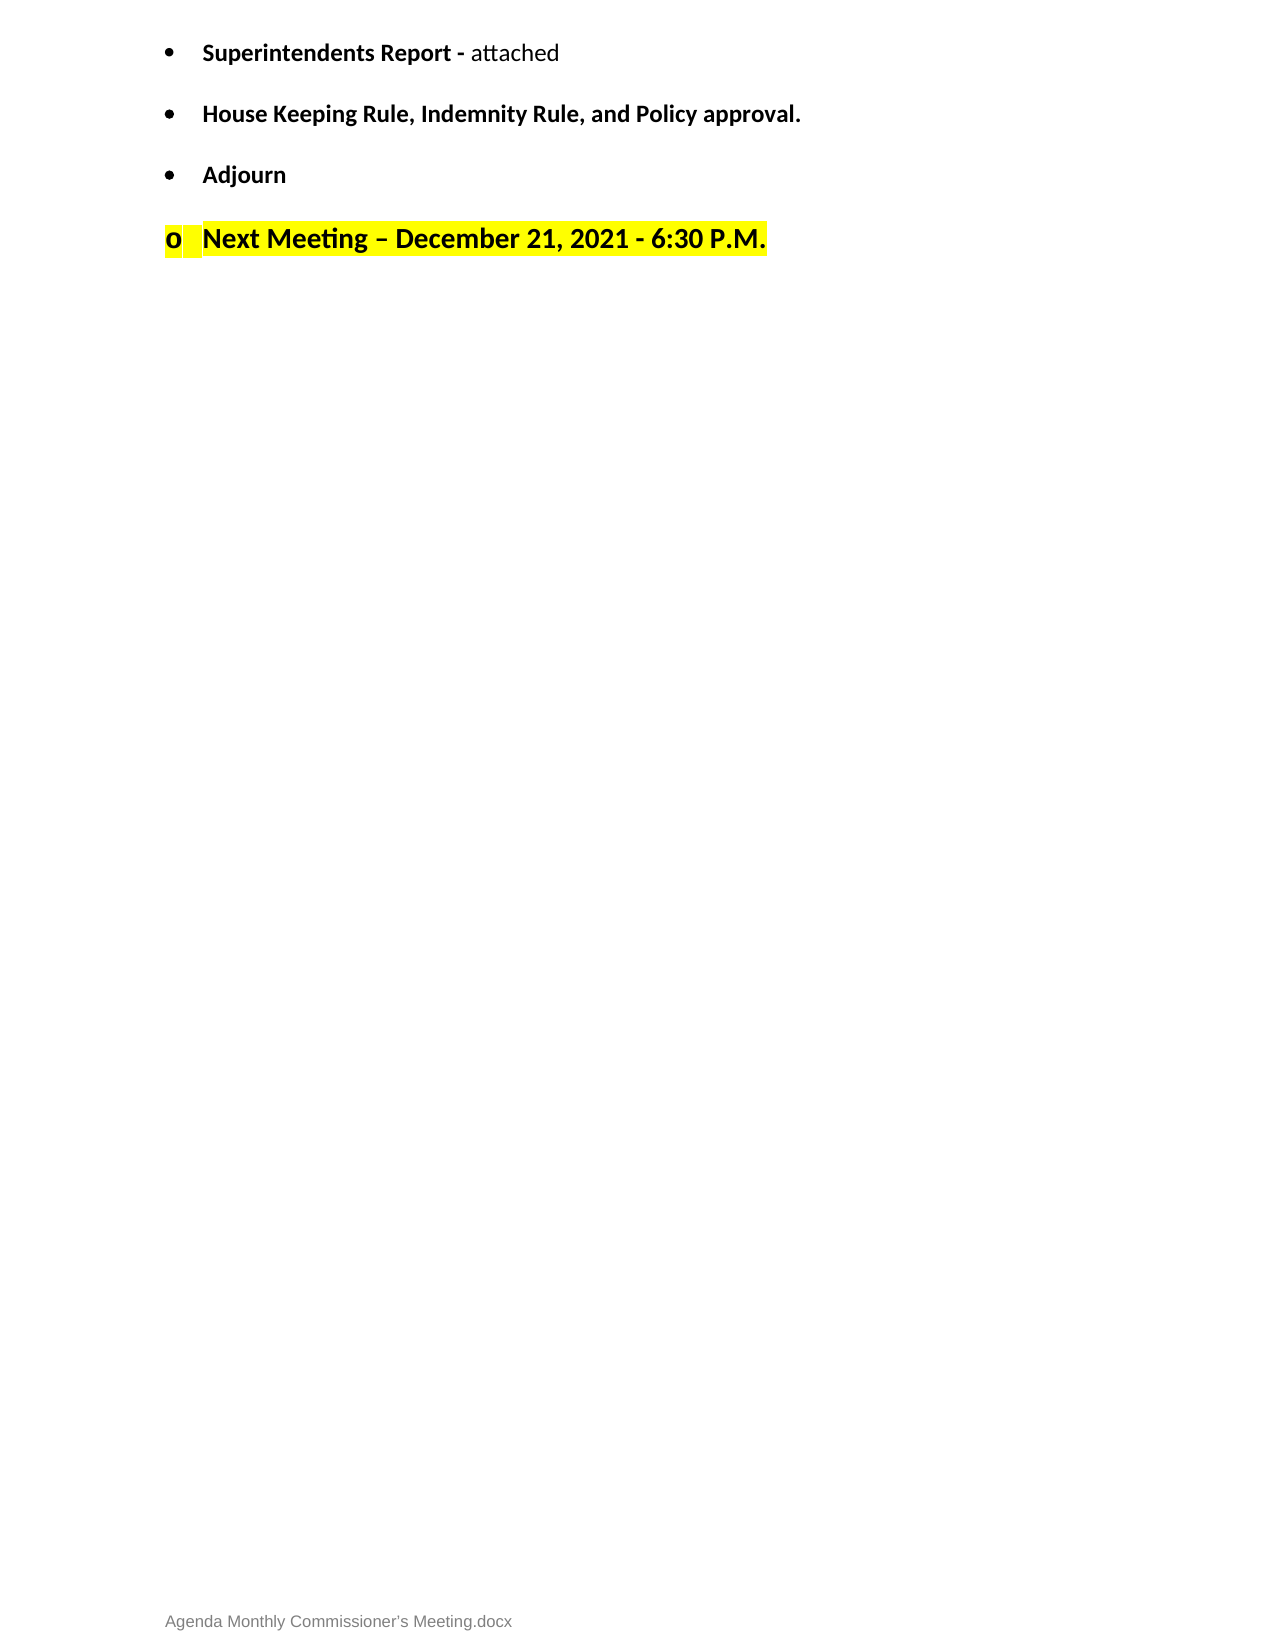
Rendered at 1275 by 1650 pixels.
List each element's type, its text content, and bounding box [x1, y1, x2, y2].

list House Keeping Rule, Indemnity Rule, and Policy approval. [165, 98, 1125, 129]
list Superintendents Report - attached [165, 37, 1125, 68]
list Next Meeting – December 21, 2021 - 6:30 P.M. [165, 221, 1125, 258]
list Adjourn [165, 159, 1125, 190]
